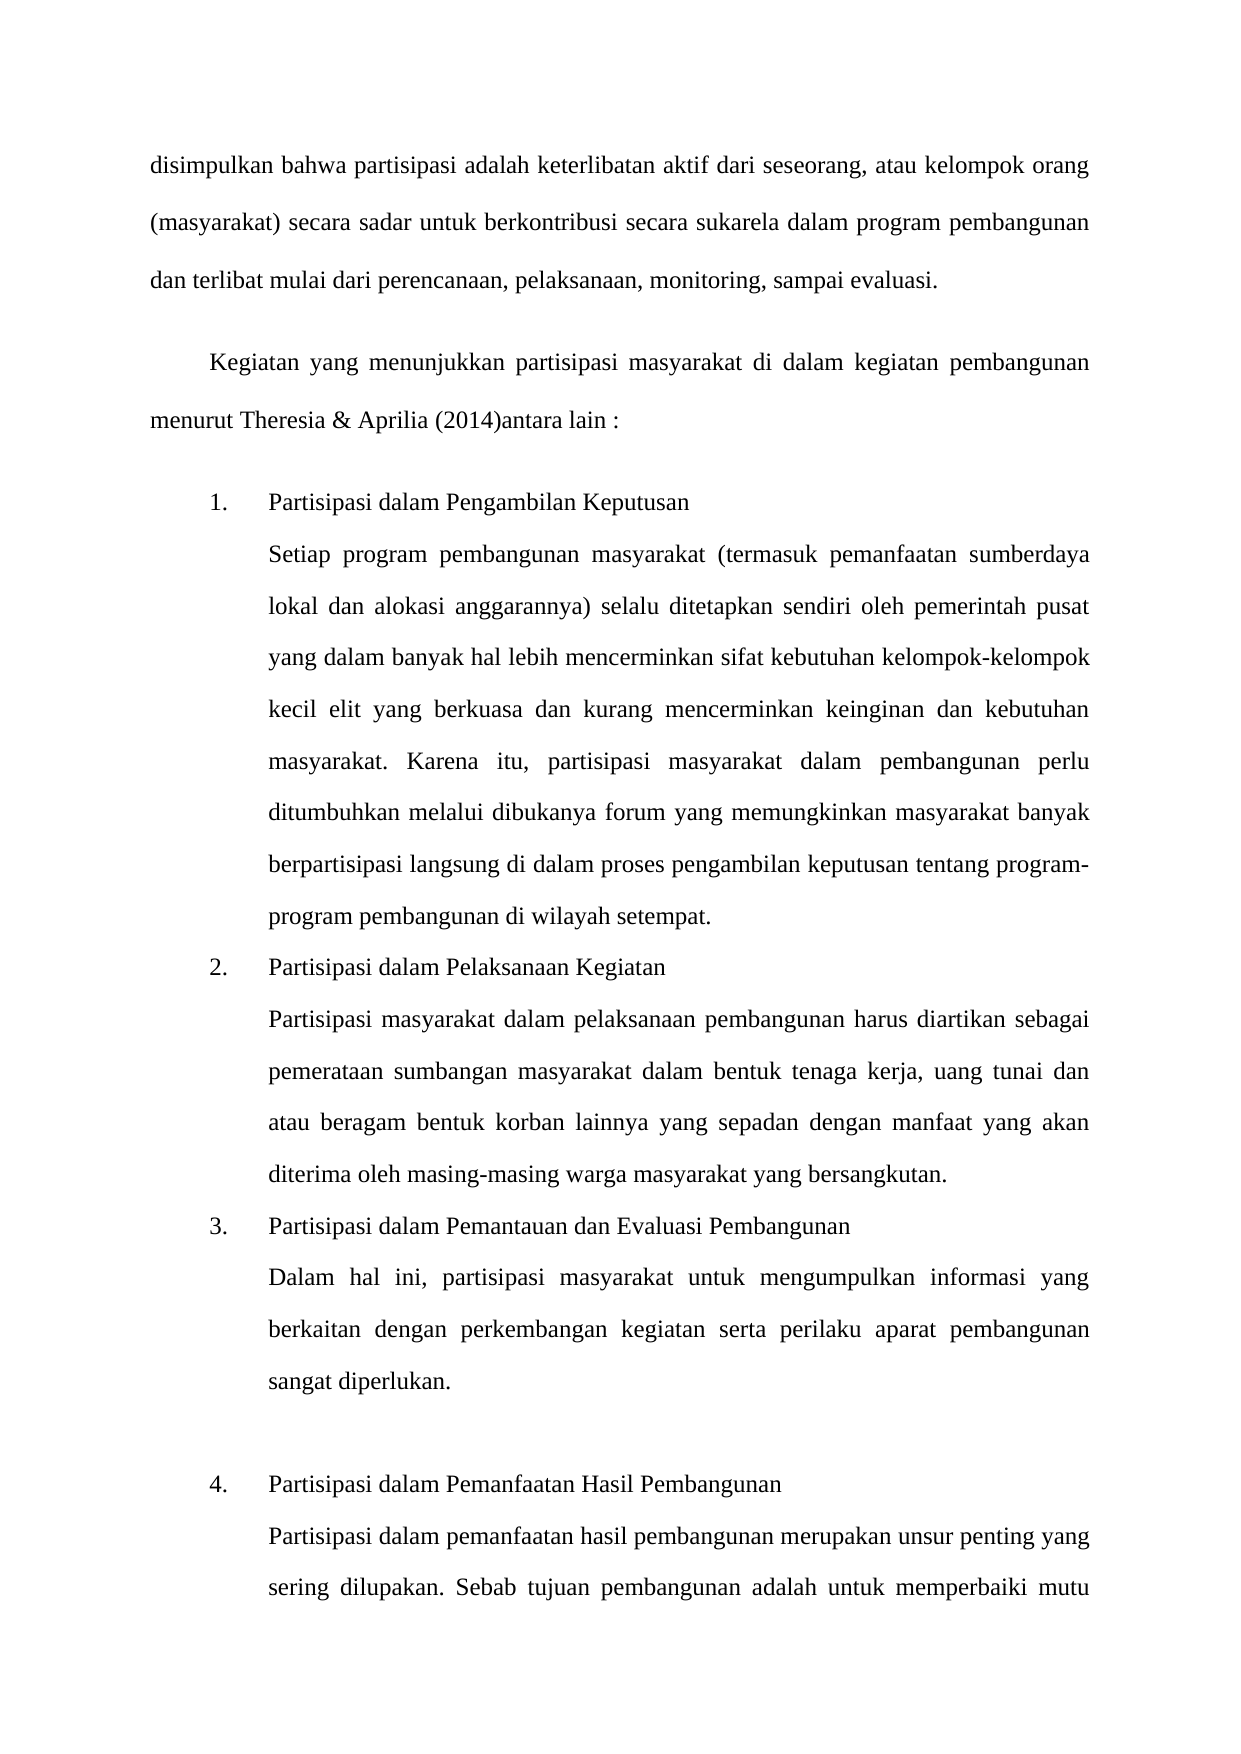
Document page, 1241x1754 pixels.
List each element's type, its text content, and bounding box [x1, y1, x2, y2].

text Kegiatan yang menunjukkan partisipasi masyarakat di dalam kegiatan pembangunan menurut Theresia & Aprilia (2014)antara lain : [150, 347, 1090, 434]
list Partisipasi masyarakat dalam pelaksanaan pembangunan harus diartikan sebagai pemerataan sumbangan masyarakat dalam bentuk tenaga kerja, uang tunai dan atau beragam bentuk korban lainnya yang sepadan dengan manfaat yang akan diterima oleh masing-masing warga masyarakat yang bersangkutan. [268, 1004, 1090, 1188]
list Dalam hal ini, partisipasi masyarakat untuk mengumpulkan informasi yang berkaitan dengan perkembangan kegiatan serta perilaku aparat pembangunan sangat diperlukan. [268, 1262, 1090, 1394]
list Partisipasi dalam Pemantauan dan Evaluasi Pembangunan [209, 1211, 1090, 1239]
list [268, 1521, 1090, 1601]
list Setiap program pembangunan masyarakat (termasuk pemanfaatan sumberdaya lokal dan alokasi anggarannya) selalu ditetapkan sendiri oleh pemerintah pusat yang dalam banyak hal lebih mencerminkan sifat kebutuhan kelompok-kelompok kecil elit yang berkuasa dan kurang mencerminkan keinginan dan kebutuhan masyarakat. Karena itu, partisipasi masyarakat dalam pembangunan perlu ditumbuhkan melalui dibukanya forum yang memungkinkan masyarakat banyak berpartisipasi langsung di dalam proses pengambilan keputusan tentang program-program pembangunan di wilayah setempat. [268, 539, 1090, 929]
list Partisipasi dalam Pelaksanaan Kegiatan [209, 952, 1090, 981]
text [150, 150, 1090, 294]
list Partisipasi dalam Pemanfaatan Hasil Pembangunan [209, 1469, 1090, 1498]
list Partisipasi dalam Pengambilan Keputusan [209, 487, 1090, 516]
